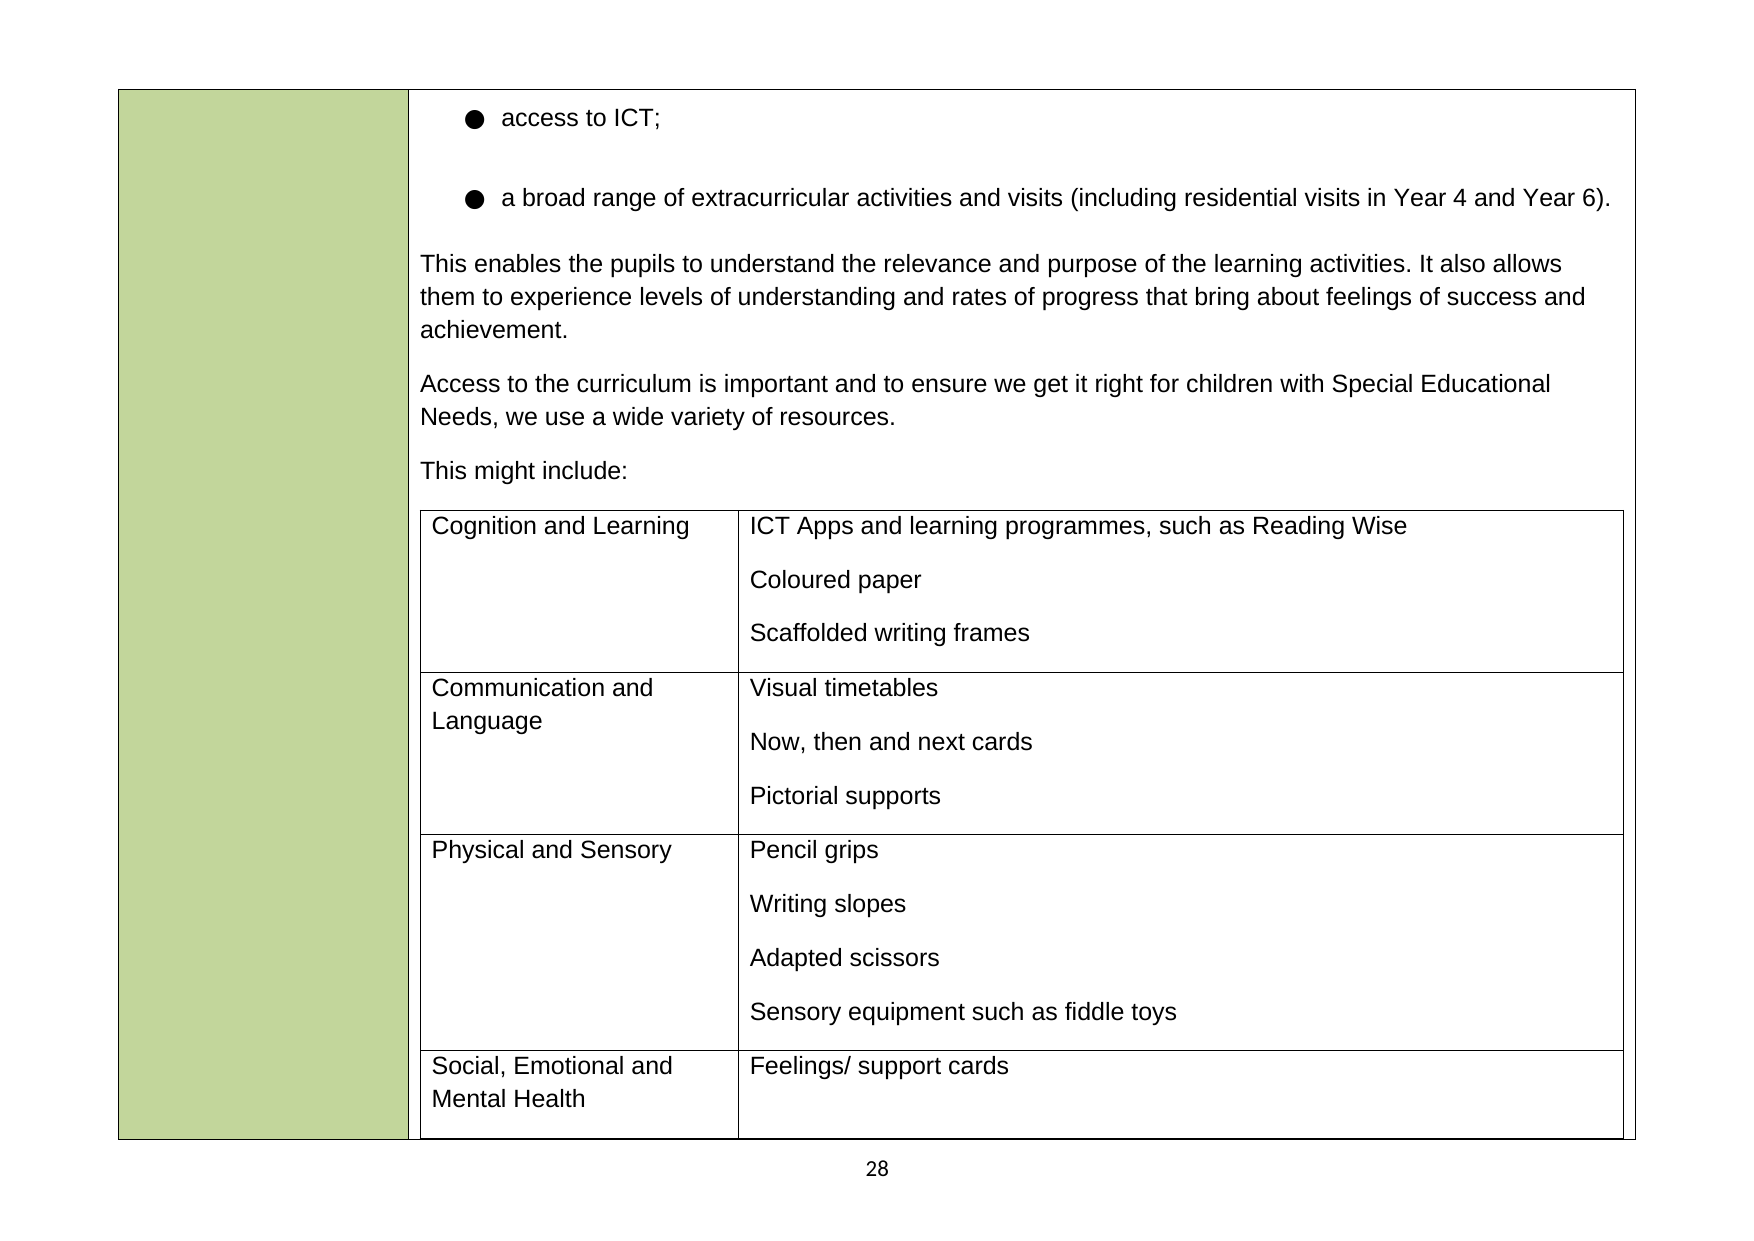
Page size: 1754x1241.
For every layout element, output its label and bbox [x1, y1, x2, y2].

table_cell [409, 90, 1635, 1139]
table_cell [119, 90, 408, 1139]
